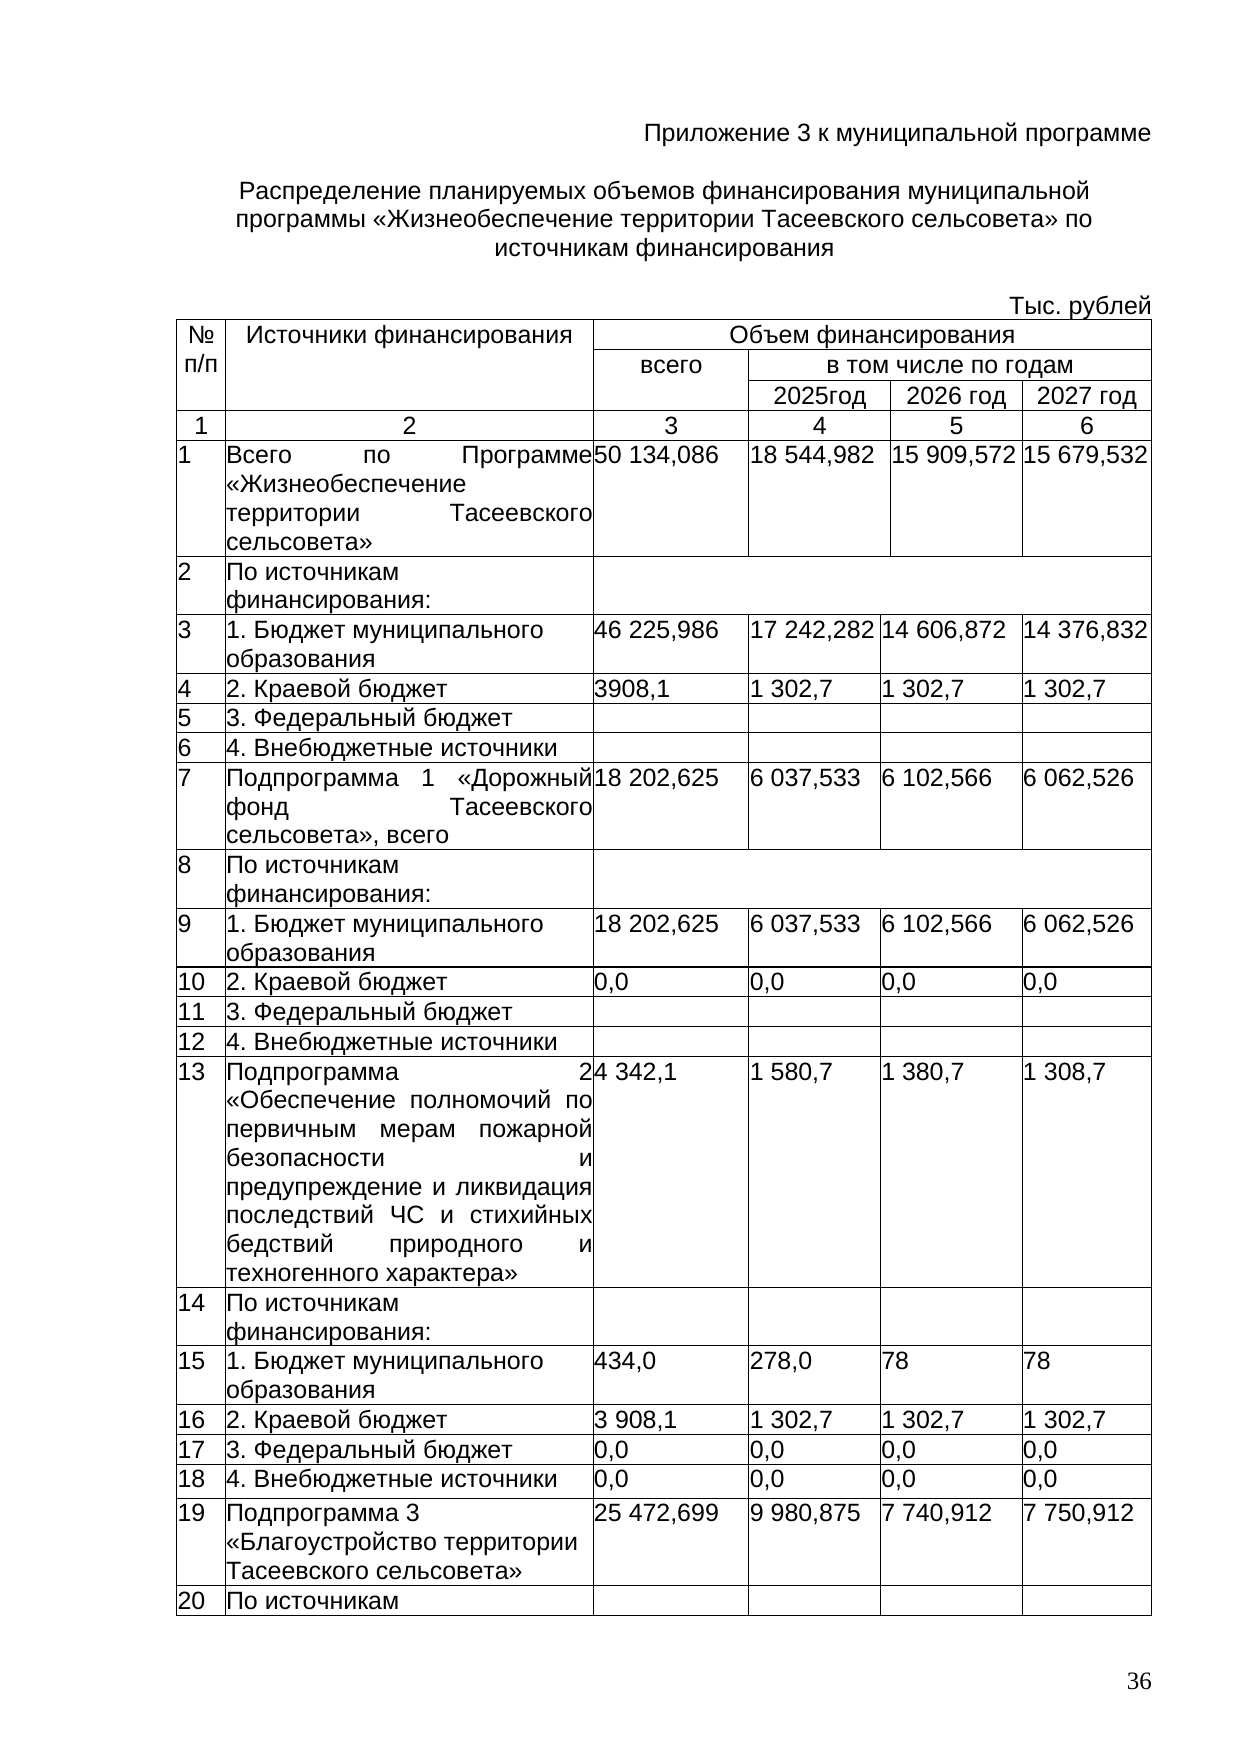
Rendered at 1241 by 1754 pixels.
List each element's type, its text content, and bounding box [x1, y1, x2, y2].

table_cell 6 062,526 [1023, 763, 1151, 849]
table_cell 0,0 [1023, 1435, 1151, 1463]
table_cell 14 376,832 [1023, 615, 1151, 673]
table_cell 46 225,986 [594, 615, 748, 673]
table_cell [1023, 997, 1151, 1026]
table_cell 0,0 [881, 1435, 1022, 1463]
table_cell 13 [177, 1057, 225, 1287]
table_cell 2. Краевой бюджет [226, 1405, 593, 1434]
table_cell 0,0 [594, 1435, 748, 1463]
table_cell [881, 733, 1022, 762]
table_cell [594, 733, 748, 762]
table_cell 278,0 [749, 1346, 880, 1404]
table_cell 18 544,982 [749, 441, 890, 556]
table_cell 4 [177, 674, 225, 702]
table_cell 0,0 [594, 968, 748, 996]
table_cell в том числе по годам [749, 350, 1151, 380]
table_cell 1. Бюджет муниципального образования [226, 1346, 593, 1404]
table_cell 18 202,625 [594, 763, 748, 849]
table_cell [1023, 1586, 1151, 1614]
table_cell 1 308,7 [1023, 1057, 1151, 1287]
table_cell 5 [177, 704, 225, 732]
table_cell 0,0 [1023, 968, 1151, 996]
table_cell 0,0 [1023, 1465, 1151, 1497]
table_cell 0,0 [749, 1465, 880, 1497]
table_cell 1 302,7 [1023, 674, 1151, 702]
table_cell 9 980,875 [749, 1499, 880, 1585]
table_cell [749, 1027, 880, 1056]
table_cell 6 037,533 [749, 763, 880, 849]
table_cell 2 [177, 557, 225, 614]
table_cell 2 [226, 411, 593, 439]
table_cell [1023, 1288, 1151, 1345]
table_cell 78 [881, 1346, 1022, 1404]
table_cell 78 [1023, 1346, 1151, 1404]
table_cell 14 [177, 1288, 225, 1345]
table_cell [749, 1586, 880, 1614]
table_cell 0,0 [594, 1465, 748, 1497]
table_cell [594, 850, 1151, 908]
table_cell 1 302,7 [749, 674, 880, 702]
table_cell [1023, 1027, 1151, 1056]
text Приложение 3 к муниципальной программе [177, 118, 1152, 147]
table_cell 1 580,7 [749, 1057, 880, 1287]
table_cell 0,0 [749, 1435, 880, 1463]
table_cell 1 302,7 [881, 1405, 1022, 1434]
table_cell [749, 1288, 880, 1345]
table_cell 17 242,282 [749, 615, 880, 673]
table_cell [749, 704, 880, 732]
table_cell 10 [177, 968, 225, 996]
table_cell 1. Бюджет муниципального образования [226, 909, 593, 966]
table_cell [594, 997, 748, 1026]
table_cell 0,0 [881, 968, 1022, 996]
table_cell 7 [177, 763, 225, 849]
table_cell [881, 1027, 1022, 1056]
table_cell 4. Внебюджетные источники [226, 733, 593, 762]
table_cell 4. Внебюджетные источники [226, 1465, 593, 1497]
table_cell 6 037,533 [749, 909, 880, 966]
table_cell 15 679,532 [1023, 441, 1151, 556]
table_cell всего [594, 350, 748, 410]
table_cell 15 [177, 1346, 225, 1404]
table_cell 12 [177, 1027, 225, 1056]
table_cell 6 [177, 733, 225, 762]
table_cell 1 380,7 [881, 1057, 1022, 1287]
table_cell 7 750,912 [1023, 1499, 1151, 1585]
table_cell 19 [177, 1499, 225, 1585]
table_cell [594, 704, 748, 732]
table_cell [881, 997, 1022, 1026]
table_cell 1. Бюджет муниципального образования [226, 615, 593, 673]
table_cell 0,0 [881, 1465, 1022, 1497]
table_cell [594, 1027, 748, 1056]
table_cell 3 908,1 [594, 1405, 748, 1434]
text Тыс. рублей [177, 291, 1152, 319]
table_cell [226, 1586, 593, 1614]
table_cell 3908,1 [594, 674, 748, 702]
table_header № п/п [177, 320, 225, 410]
table_cell 18 [177, 1465, 225, 1497]
table_cell По источникам финансирования: [226, 557, 593, 614]
table_cell 1 [177, 411, 225, 439]
table_cell 434,0 [594, 1346, 748, 1404]
table_cell 20 [177, 1586, 225, 1614]
text Распределение планируемых объемов финансирования муниципальной программы «Жизнеобеспечение территории Тасеевского сельсовета» по источникам финансирования [177, 176, 1152, 262]
table_cell 4 [749, 411, 890, 439]
table_cell 2. Краевой бюджет [226, 674, 593, 702]
table_cell 50 134,086 [594, 441, 748, 556]
table_cell [594, 557, 1151, 614]
table_cell [1023, 704, 1151, 732]
table_cell [594, 1288, 748, 1345]
table_cell 2027 год [1023, 381, 1151, 410]
table_header Объем финансирования [594, 320, 1151, 349]
table_cell [881, 1288, 1022, 1345]
table_cell 3. Федеральный бюджет [226, 704, 593, 732]
table_cell По источникам финансирования: [226, 1288, 593, 1345]
table_cell 5 [891, 411, 1022, 439]
table_cell [594, 1586, 748, 1614]
table_cell Подпрограмма 2 «Обеспечение полномочий по первичным мерам пожарной безопасности и предупреждение и ликвидация последствий ЧС и стихийных бедствий природного и техногенного характера» [226, 1057, 593, 1287]
table_cell 1 302,7 [749, 1405, 880, 1434]
table_cell 1 302,7 [1023, 1405, 1151, 1434]
table_cell 0,0 [749, 968, 880, 996]
table_cell 4 342,1 [594, 1057, 748, 1287]
table_cell 6 [1023, 411, 1151, 439]
table_cell 3 [594, 411, 748, 439]
table_cell 16 [177, 1405, 225, 1434]
table_cell 4. Внебюджетные источники [226, 1027, 593, 1056]
table_cell 15 909,572 [891, 441, 1022, 556]
table_cell [881, 704, 1022, 732]
table_cell 8 [177, 850, 225, 908]
table_cell 3. Федеральный бюджет [226, 997, 593, 1026]
table_cell Подпрограмма 1 «Дорожный фонд Тасеевского сельсовета», всего [226, 763, 593, 849]
table_cell 1 302,7 [881, 674, 1022, 702]
table_cell [749, 733, 880, 762]
table_cell 11 [177, 997, 225, 1026]
table_cell По источникам финансирования: [226, 850, 593, 908]
table_cell [1023, 733, 1151, 762]
table_cell 3 [177, 615, 225, 673]
table_cell 2026 год [891, 381, 1022, 410]
table_cell 1 [177, 441, 225, 556]
table_cell [881, 1586, 1022, 1614]
table_cell 3. Федеральный бюджет [226, 1435, 593, 1463]
table_cell [749, 997, 880, 1026]
table_cell 7 740,912 [881, 1499, 1022, 1585]
table_header Источники финансирования [226, 320, 593, 410]
table_cell 25 472,699 [594, 1499, 748, 1585]
table_cell 2025год [749, 381, 890, 410]
table_cell 6 102,566 [881, 909, 1022, 966]
table_cell 14 606,872 [881, 615, 1022, 673]
table_cell 6 062,526 [1023, 909, 1151, 966]
table_cell 18 202,625 [594, 909, 748, 966]
table_cell 6 102,566 [881, 763, 1022, 849]
table_cell Подпрограмма 3 «Благоустройство территории Тасеевского сельсовета» [226, 1499, 593, 1585]
table_cell Всего по Программе «Жизнеобеспечение территории Тасеевского сельсовета» [226, 441, 593, 556]
table_cell 2. Краевой бюджет [226, 968, 593, 996]
table_cell 9 [177, 909, 225, 966]
table_cell 17 [177, 1435, 225, 1463]
